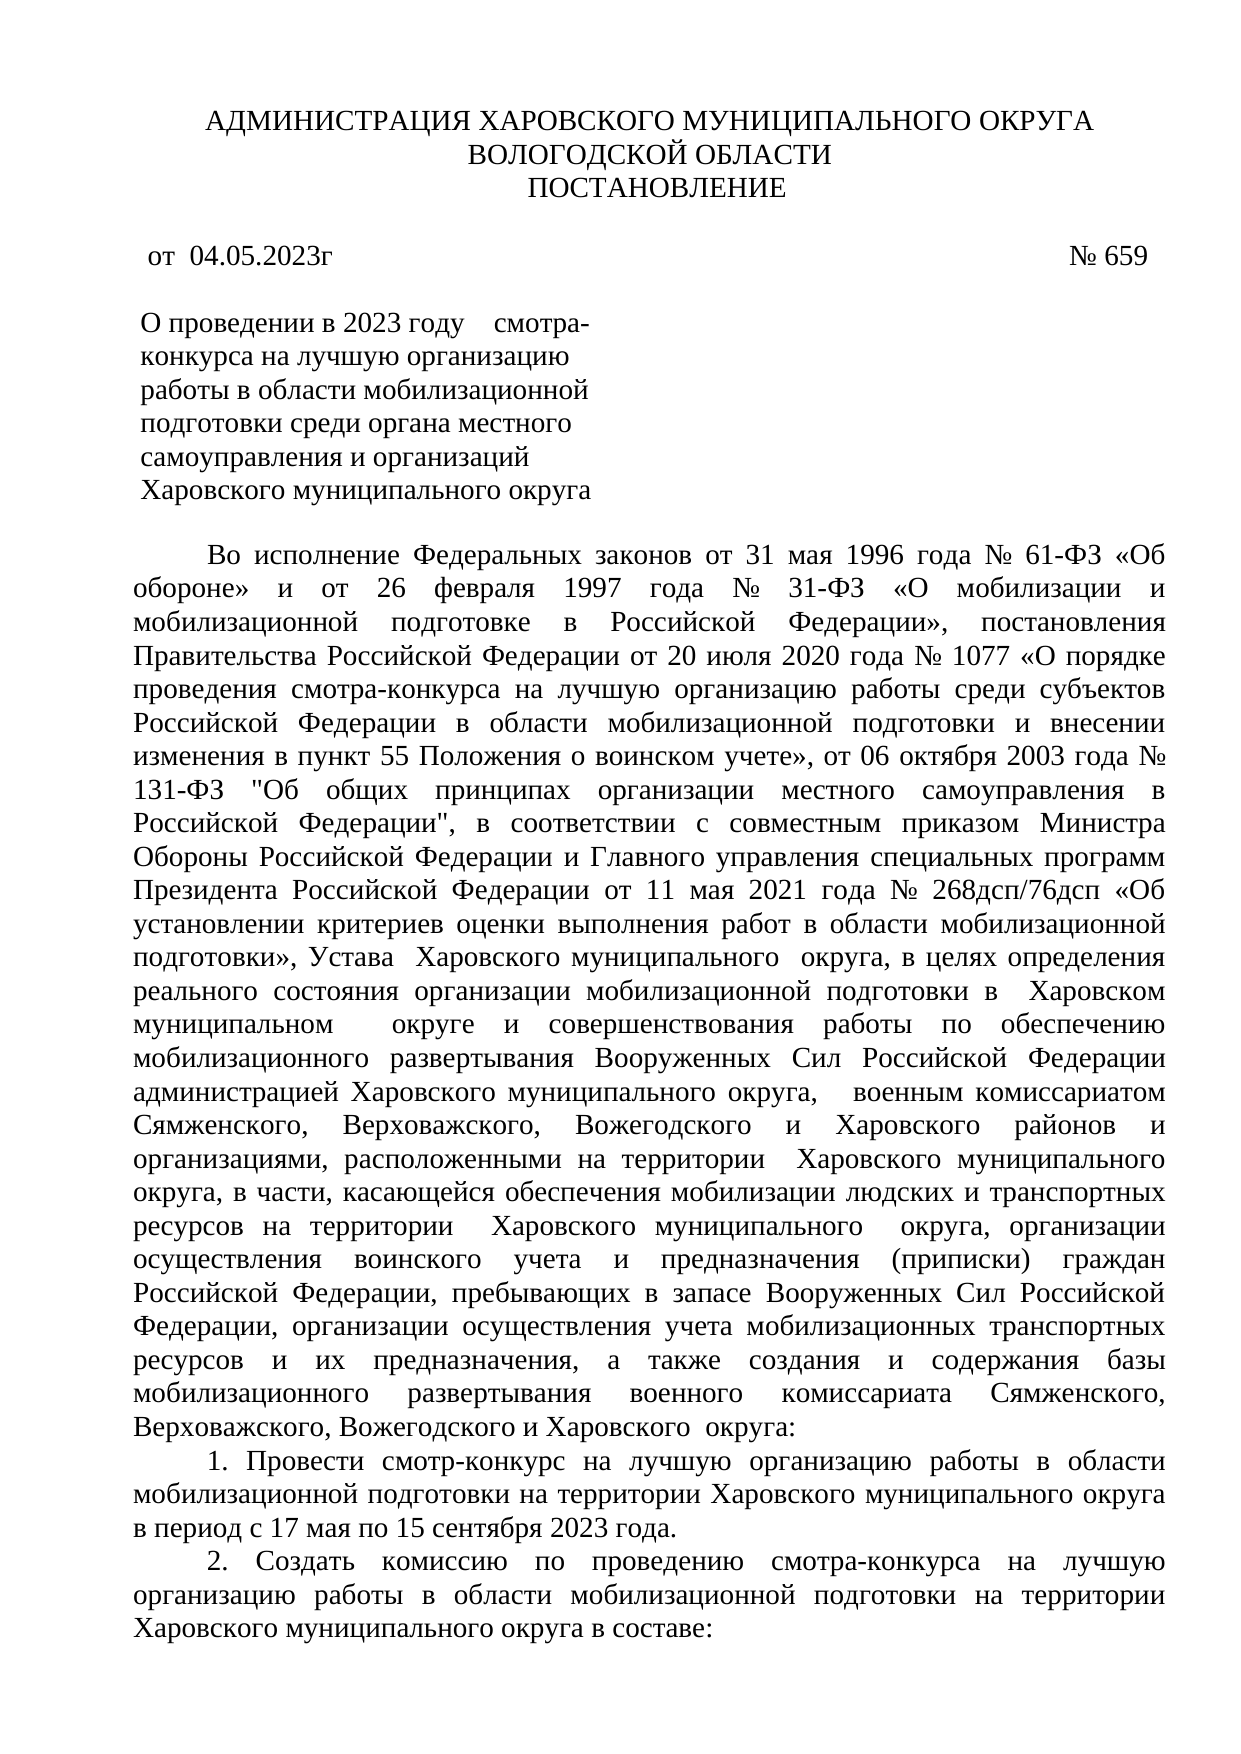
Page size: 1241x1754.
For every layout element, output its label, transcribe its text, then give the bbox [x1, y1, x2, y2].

text О проведении в 2023 году смотра- [133, 305, 1167, 338]
text Во исполнение Федеральных законов от 31 мая 1996 года № 61-ФЗ «Об обороне» и от 26 февраля 1997 года № 31-ФЗ «О мобилизации и мобилизационной подготовке в Российской Федерации», постановления Правительства Российской Федерации от 20 июля 2020 года № 1077 «О порядке проведения смотра-конкурса на лучшую организацию работы среди субъектов Российской Федерации в области мобилизационной подготовки и внесении изменения в пункт 55 Положения о воинском учете», от 06 октября 2003 года № 131-ФЗ "Об общих принципах организации местного самоуправления в Российской Федерации", в соответствии с совместным приказом Министра Обороны Российской Федерации и Главного управления специальных программ Президента Российской Федерации от 11 мая 2021 года № 268дсп/76дсп «Об установлении критериев оценки выполнения работ в области мобилизационной подготовки», Устава Харовского муниципального округа, в целях определения реального состояния организации мобилизационной подготовки в Харовском муниципальном округе и совершенствования работы по обеспечению мобилизационного развертывания Вооруженных Сил Российской Федерации администрацией Харовского муниципального округа, военным комиссариатом Сямженского, Верховажского, Вожегодского и Харовского районов и организациями, расположенными на территории Харовского муниципального округа, в части, касающейся обеспечения мобилизации людских и транспортных ресурсов на территории Харовского муниципального округа, организации осуществления воинского учета и предназначения (приписки) граждан Российской Федерации, пребывающих в запасе Вооруженных Сил Российской Федерации, организации осуществления учета мобилизационных транспортных ресурсов и их предназначения, а также создания и содержания базы мобилизационного развертывания военного комиссариата Сямженского, Верховажского, Вожегодского и Харовского округа: [133, 537, 1167, 1443]
text 2. Создать комиссию по проведению смотра-конкурса на лучшую организацию работы в области мобилизационной подготовки на территории Харовского муниципального округа в составе: [133, 1543, 1167, 1644]
text от 04.05.2023г № 659 [133, 238, 1167, 271]
text подготовки среди органа местного [133, 405, 1167, 439]
text работы в области мобилизационной [133, 372, 1167, 405]
text 1. Провести смотр-конкурс на лучшую организацию работы в области мобилизационной подготовки на территории Харовского муниципального округа в период с 17 мая по 15 сентября 2023 года. [133, 1443, 1167, 1543]
text Харовского муниципального округа [133, 472, 1167, 506]
subtitle АДМИНИСТРАЦИЯ ХАРОВСКОГО МУНИЦИПАЛЬНОГО ОКРУГА [133, 103, 1167, 137]
text конкурса на лучшую организацию [133, 338, 1167, 372]
text ПОСТАНОВЛЕНИЕ [133, 171, 1167, 204]
text самоуправления и организаций [133, 439, 1167, 472]
text ВОЛОГОДСКОЙ ОБЛАСТИ [133, 137, 1167, 171]
